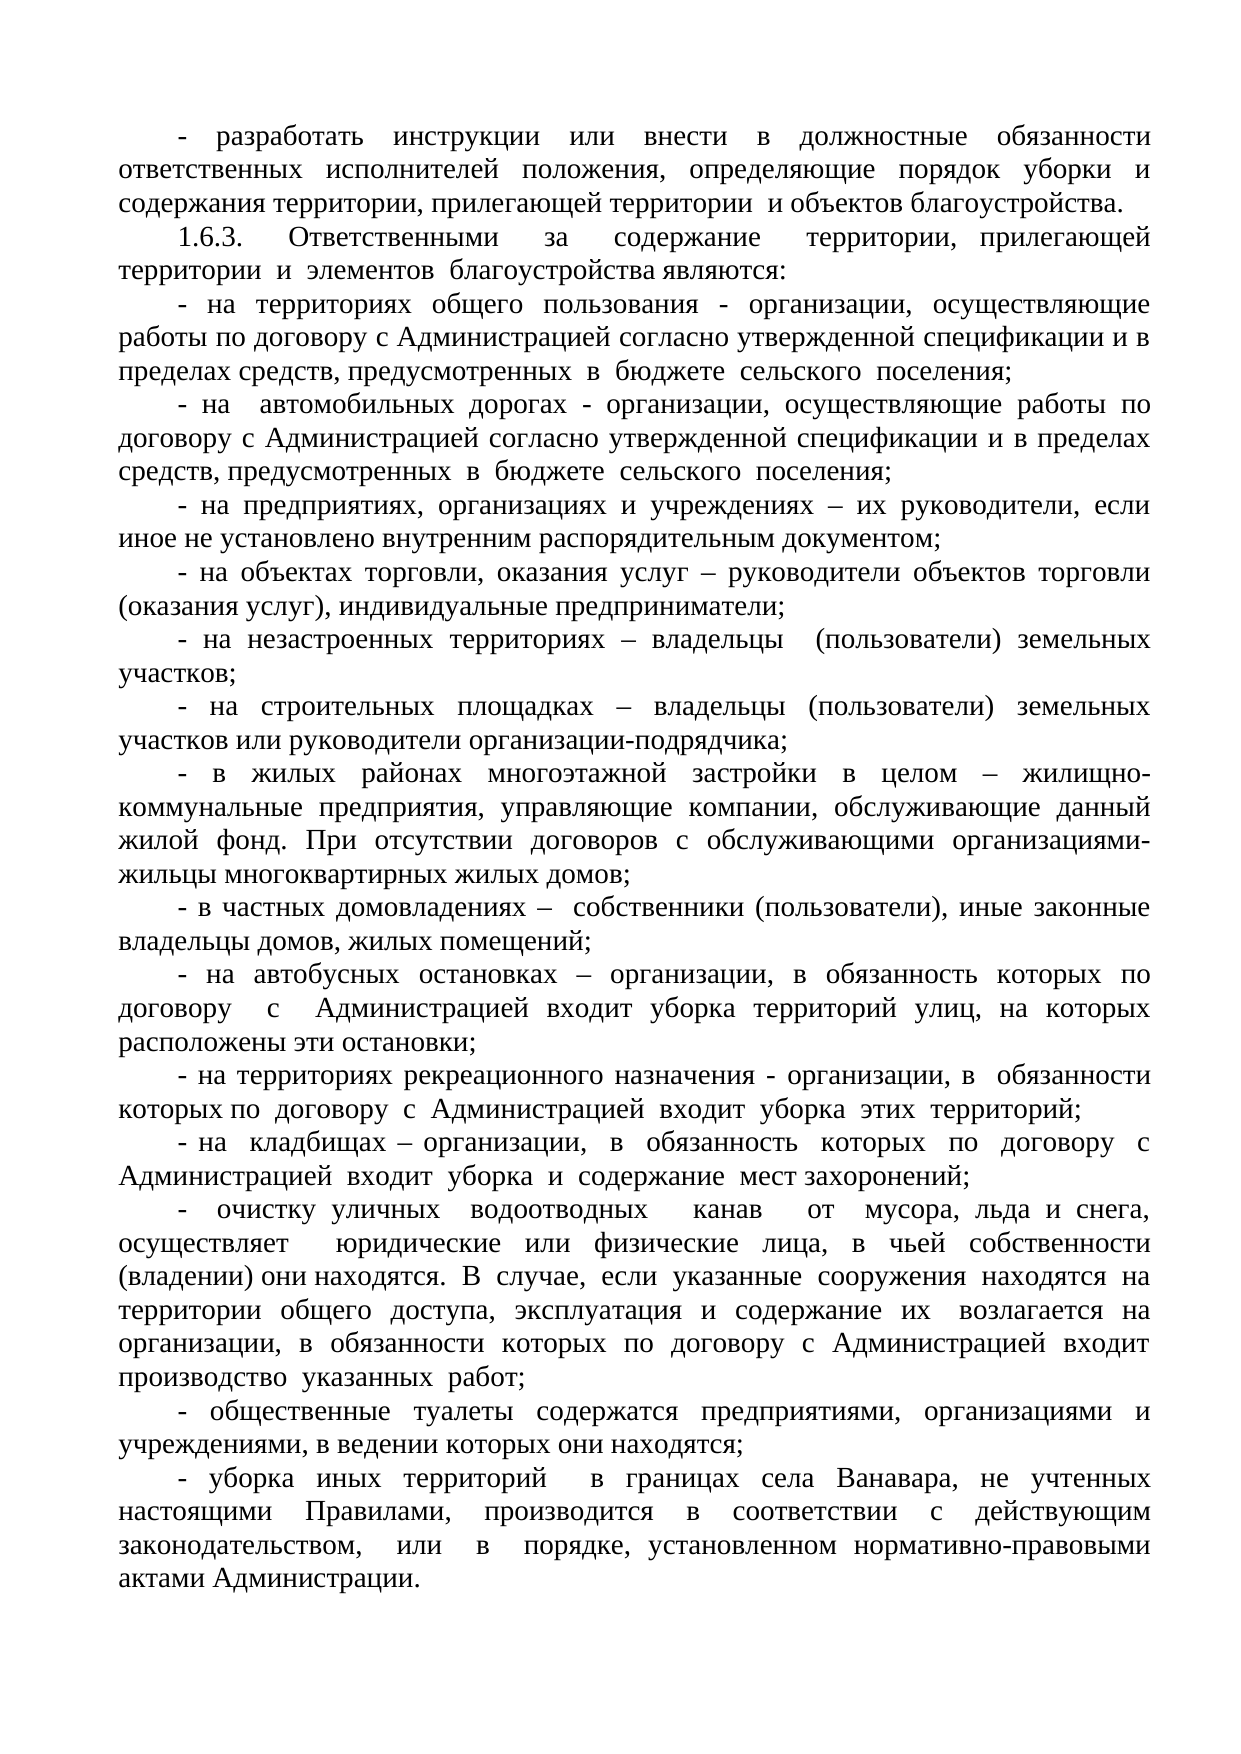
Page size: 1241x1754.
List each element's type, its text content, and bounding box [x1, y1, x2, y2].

text - в частных домовладениях – собственники (пользователи), иные законные владельцы домов, жилых помещений; [118, 889, 1152, 957]
text - на незастроенных территориях – владельцы (пользователи) земельных участков; [118, 621, 1152, 688]
text - на автомобильных дорогах - организации, осуществляющие работы по договору с Администрацией согласно утвержденной спецификации и в пределах средств, предусмотренных в бюджете сельского поселения; [118, 386, 1152, 487]
text - разработать инструкции или внести в должностные обязанности ответственных исполнителей положения, определяющие порядок уборки и содержания территории, прилегающей территории и объектов благоустройства. [118, 118, 1152, 219]
text 1.6.3. Ответственными за содержание территории, прилегающей территории и элементов благоустройства являются: [118, 219, 1152, 286]
text - на кладбищах – организации, в обязанность которых по договору с Администрацией входит уборка и содержание мест захоронений; [118, 1124, 1152, 1191]
text - на объектах торговли, оказания услуг – руководители объектов торговли (оказания услуг), индивидуальные предприниматели; [118, 554, 1152, 621]
text - уборка иных территорий в границах села Ванавара, не учтенных настоящими Правилами, производится в соответствии с действующим законодательством, или в порядке, установленном нормативно-правовыми актами Администрации. [118, 1460, 1152, 1594]
text - очистку уличных водоотводных канав от мусора, льда и снега, осуществляет юридические или физические лица, в чьей собственности (владении) они находятся. В случае, если указанные сооружения находятся на территории общего доступа, эксплуатация и содержание их возлагается на организации, в обязанности которых по договору с Администрацией входит производство указанных работ; [118, 1191, 1152, 1393]
text - общественные туалеты содержатся предприятиями, организациями и учреждениями, в ведении которых они находятся; [118, 1393, 1152, 1460]
text - на территориях рекреационного назначения - организации, в обязанности которых по договору с Администрацией входит уборка этих территорий; [118, 1057, 1152, 1124]
text - на автобусных остановках – организации, в обязанность которых по договору с Администрацией входит уборка территорий улиц, на которых расположены эти остановки; [118, 957, 1152, 1057]
text - на строительных площадках – владельцы (пользователи) земельных участков или руководители организации-подрядчика; [118, 688, 1152, 755]
text - на территориях общего пользования - организации, осуществляющие работы по договору с Администрацией согласно утвержденной спецификации и в пределах средств, предусмотренных в бюджете сельского поселения; [118, 286, 1152, 386]
text - на предприятиях, организациях и учреждениях – их руководители, если иное не установлено внутренним распорядительным документом; [118, 487, 1152, 554]
text - в жилых районах многоэтажной застройки в целом – жилищно-коммунальные предприятия, управляющие компании, обслуживающие данный жилой фонд. При отсутствии договоров с обслуживающими организациями-жильцы многоквартирных жилых домов; [118, 755, 1152, 889]
